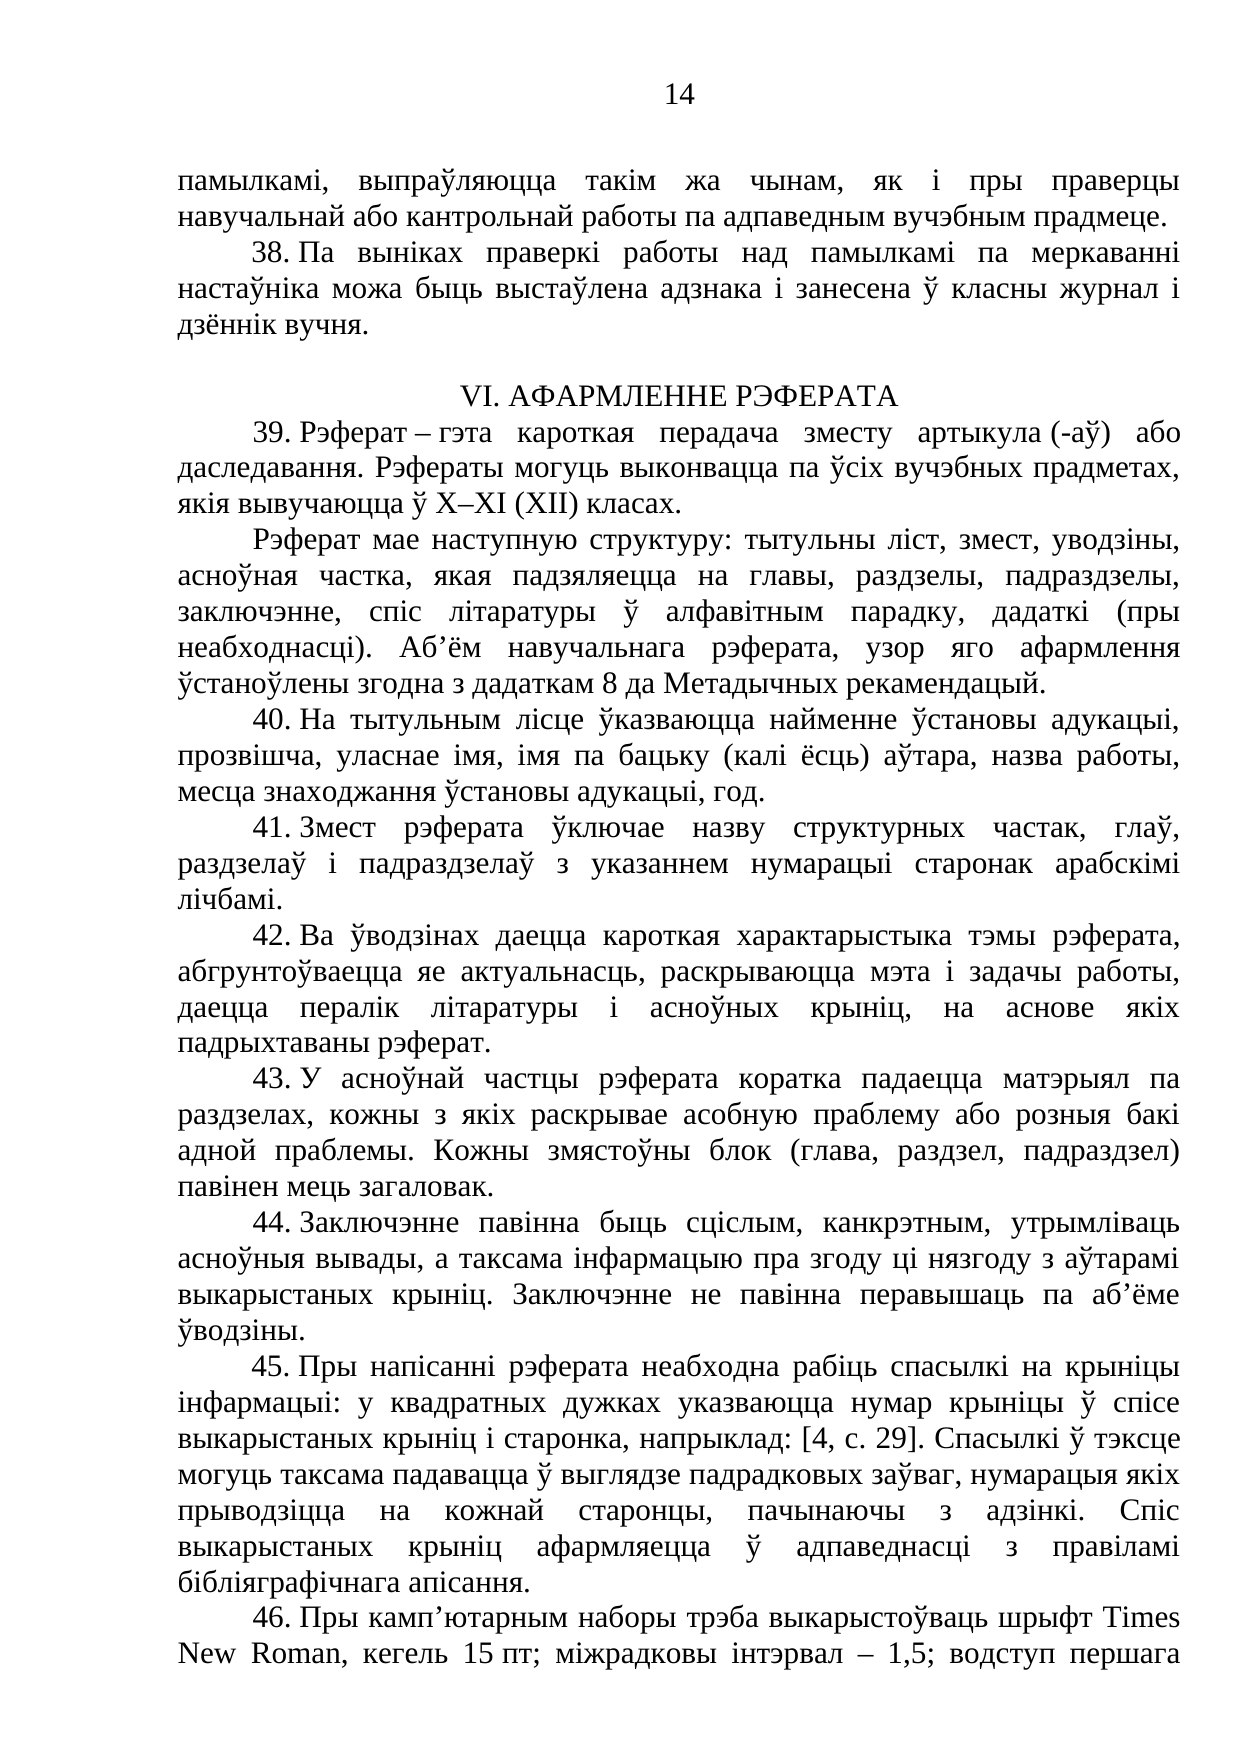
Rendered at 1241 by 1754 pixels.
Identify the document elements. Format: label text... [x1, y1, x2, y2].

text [177, 1599, 1181, 1671]
text 41. Змест рэферата ўключае назву структурных частак, глаў, раздзелаў і падраздзелаў з указаннем нумарацыі старонак арабскімі лічбамі. [177, 808, 1181, 916]
text 38. Па выніках праверкі работы над памылкамі па меркаванні настаўніка можа быць выстаўлена адзнака і занесена ў класны журнал і дзённік вучня. [177, 233, 1181, 341]
text 40. На тытульным лісце ўказваюцца найменне ўстановы адукацыі, прозвішча, уласнае імя, імя па бацьку (калі ёсць) аўтара, назва работы, месца знаходжання ўстановы адукацыі, год. [177, 700, 1181, 808]
text 39. Рэферат – гэта кароткая перадача зместу артыкула (-аў) або даследавання. Рэфераты могуць выконвацца па ўсіх вучэбных прадметах, якія вывучаюцца ў X–XI (XII) класах. [177, 413, 1181, 521]
text 43. У асноўнай частцы рэферата коратка падаецца матэрыял па раздзелах, кожны з якіх раскрывае асобную праблему або розныя бакі адной праблемы. Кожны змястоўны блок (глава, раздзел, падраздзел) павінен мець загаловак. [177, 1060, 1181, 1203]
text 42. Ва ўводзінах даецца кароткая характарыстыка тэмы рэферата, абгрунтоўваецца яе актуальнасць, раскрываюцца мэта і задачы работы, даецца пералік літаратуры і асноўных крыніц, на аснове якіх падрыхтаваны рэферат. [177, 916, 1181, 1060]
text VI. АФАРМЛЕННЕ РЭФЕРАТА [177, 377, 1181, 413]
text Рэферат мае наступную структуру: тытульны ліст, змест, уводзіны, асноўная частка, якая падзяляецца на главы, раздзелы, падраздзелы, заключэнне, спіс літаратуры ў алфавітным парадку, дадаткі (пры неабходнасці). Аб’ём навучальнага рэферата, узор яго афармлення ўстаноўлены згодна з дадаткам 8 да Метадычных рекамендацый. [177, 521, 1181, 700]
text 44. Заключэнне павінна быць сціслым, канкрэтным, утрымліваць асноўныя вывады, а таксама інфармацыю пра згоду ці нязгоду з аўтарамі выкарыстаных крыніц. Заключэнне не павінна перавышаць па аб’ёме ўводзіны. [177, 1203, 1181, 1347]
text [177, 161, 1181, 233]
text 45. Пры напісанні рэферата неабходна рабіць спасылкі на крыніцы інфармацыі: у квадратных дужках указваюцца нумар крыніцы ў спісе выкарыстаных крыніц і старонка, напрыклад: [4, с. 29]. Спасылкі ў тэксце могуць таксама падавацца ў выглядзе падрадковых заўваг, нумарацыя якіх прыводзіцца на кожнай старонцы, пачынаючы з адзінкі. Спіс выкарыстаных крыніц афармляецца ў адпаведнасці з правіламі бібліяграфічнага апісання. [177, 1347, 1181, 1599]
